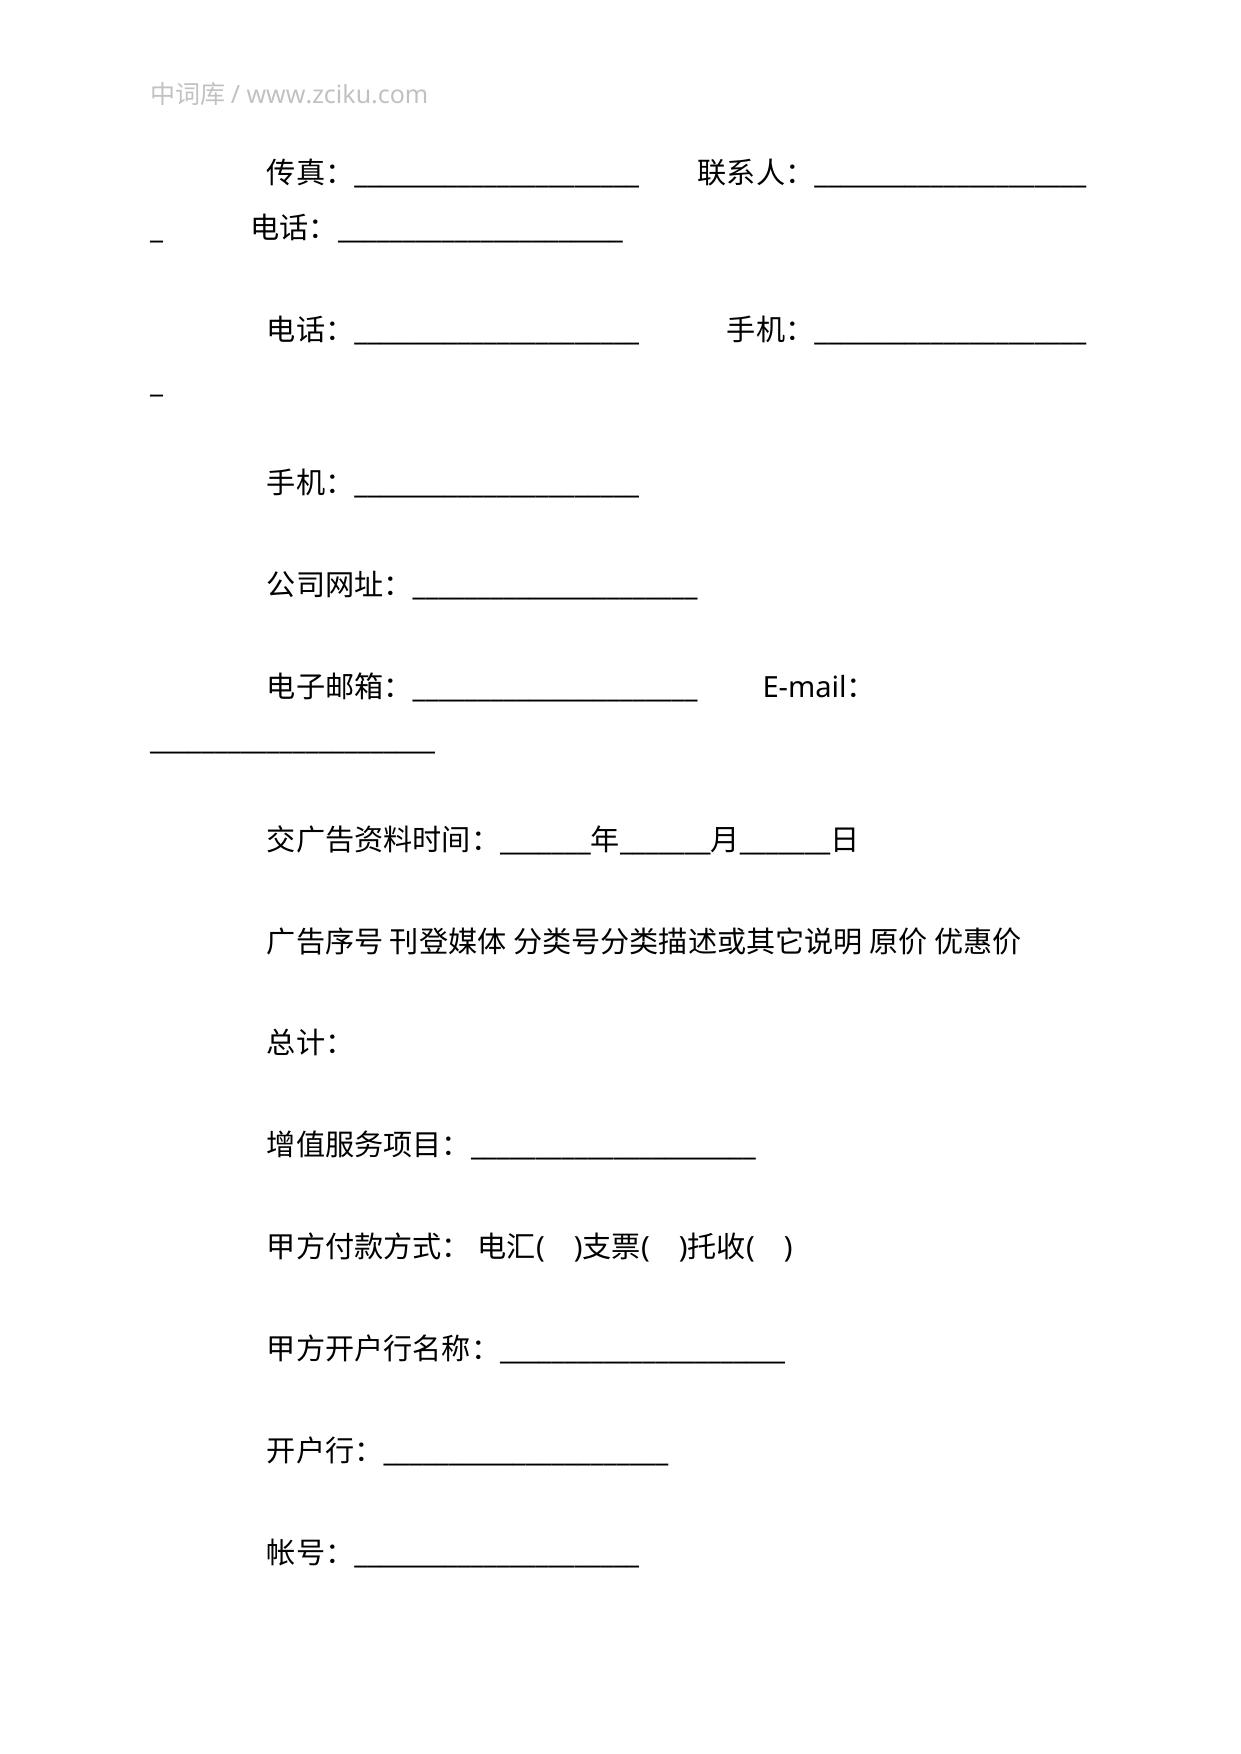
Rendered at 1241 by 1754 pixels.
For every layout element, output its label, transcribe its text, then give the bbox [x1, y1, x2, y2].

text 手机：______________________ [150, 460, 1090, 502]
text 电话：______________________ 手机：______________________ [150, 307, 1090, 401]
text 甲方付款方式： 电汇( )支票( )托收( ) [150, 1224, 1090, 1266]
text 增值服务项目：______________________ [150, 1122, 1090, 1164]
text 开户行：______________________ [150, 1428, 1090, 1470]
text 公司网址：______________________ [150, 562, 1090, 604]
text 交广告资料时间：_______年_______月_______日 [150, 816, 1090, 859]
text 传真：______________________ 联系人：______________________ 电话：______________________ [150, 150, 1090, 247]
text 电子邮箱：______________________ E-mail：______________________ [150, 664, 1090, 758]
text 甲方开户行名称：______________________ [150, 1326, 1090, 1368]
text 总计： [150, 1020, 1090, 1062]
text 帐号：______________________ [150, 1530, 1090, 1572]
text 广告序号 刊登媒体 分类号分类描述或其它说明 原价 优惠价 [150, 918, 1090, 961]
